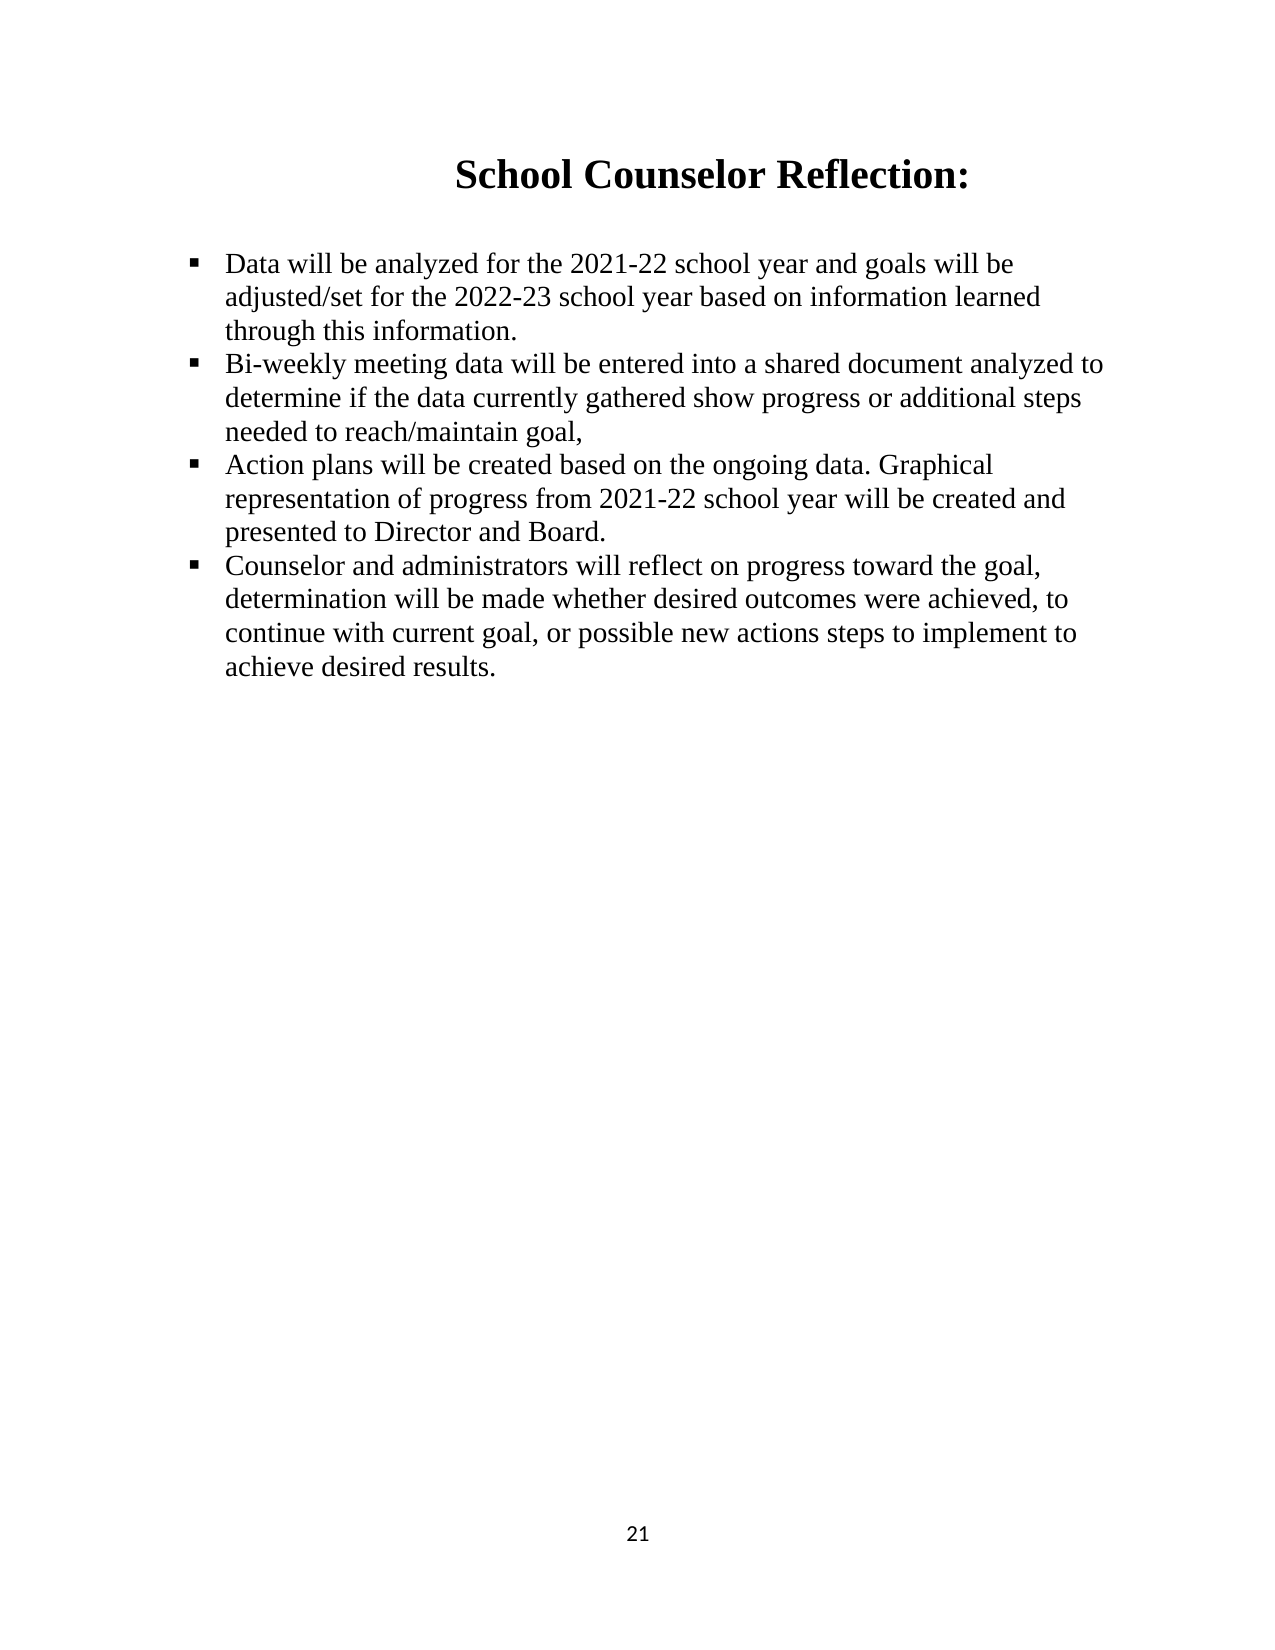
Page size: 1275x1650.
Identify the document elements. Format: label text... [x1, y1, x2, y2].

list Action plans will be created based on the ongoing data. Graphical representation of progress from 2021-22 school year will be created and presented to Director and Board. [187, 447, 1125, 548]
list Counselor and administrators will reflect on progress toward the goal, determination will be made whether desired outcomes were achieved, to continue with current goal, or possible new actions steps to implement to achieve desired results. [187, 548, 1125, 682]
list Data will be analyzed for the 2021-22 school year and goals will be adjusted/set for the 2022-23 school year based on information learned through this information. [187, 246, 1125, 347]
list Bi-weekly meeting data will be entered into a shared document analyzed to determine if the data currently gathered show progress or additional steps needed to reach/maintain goal, [187, 347, 1125, 447]
text School Counselor Reflection: [300, 150, 1125, 198]
